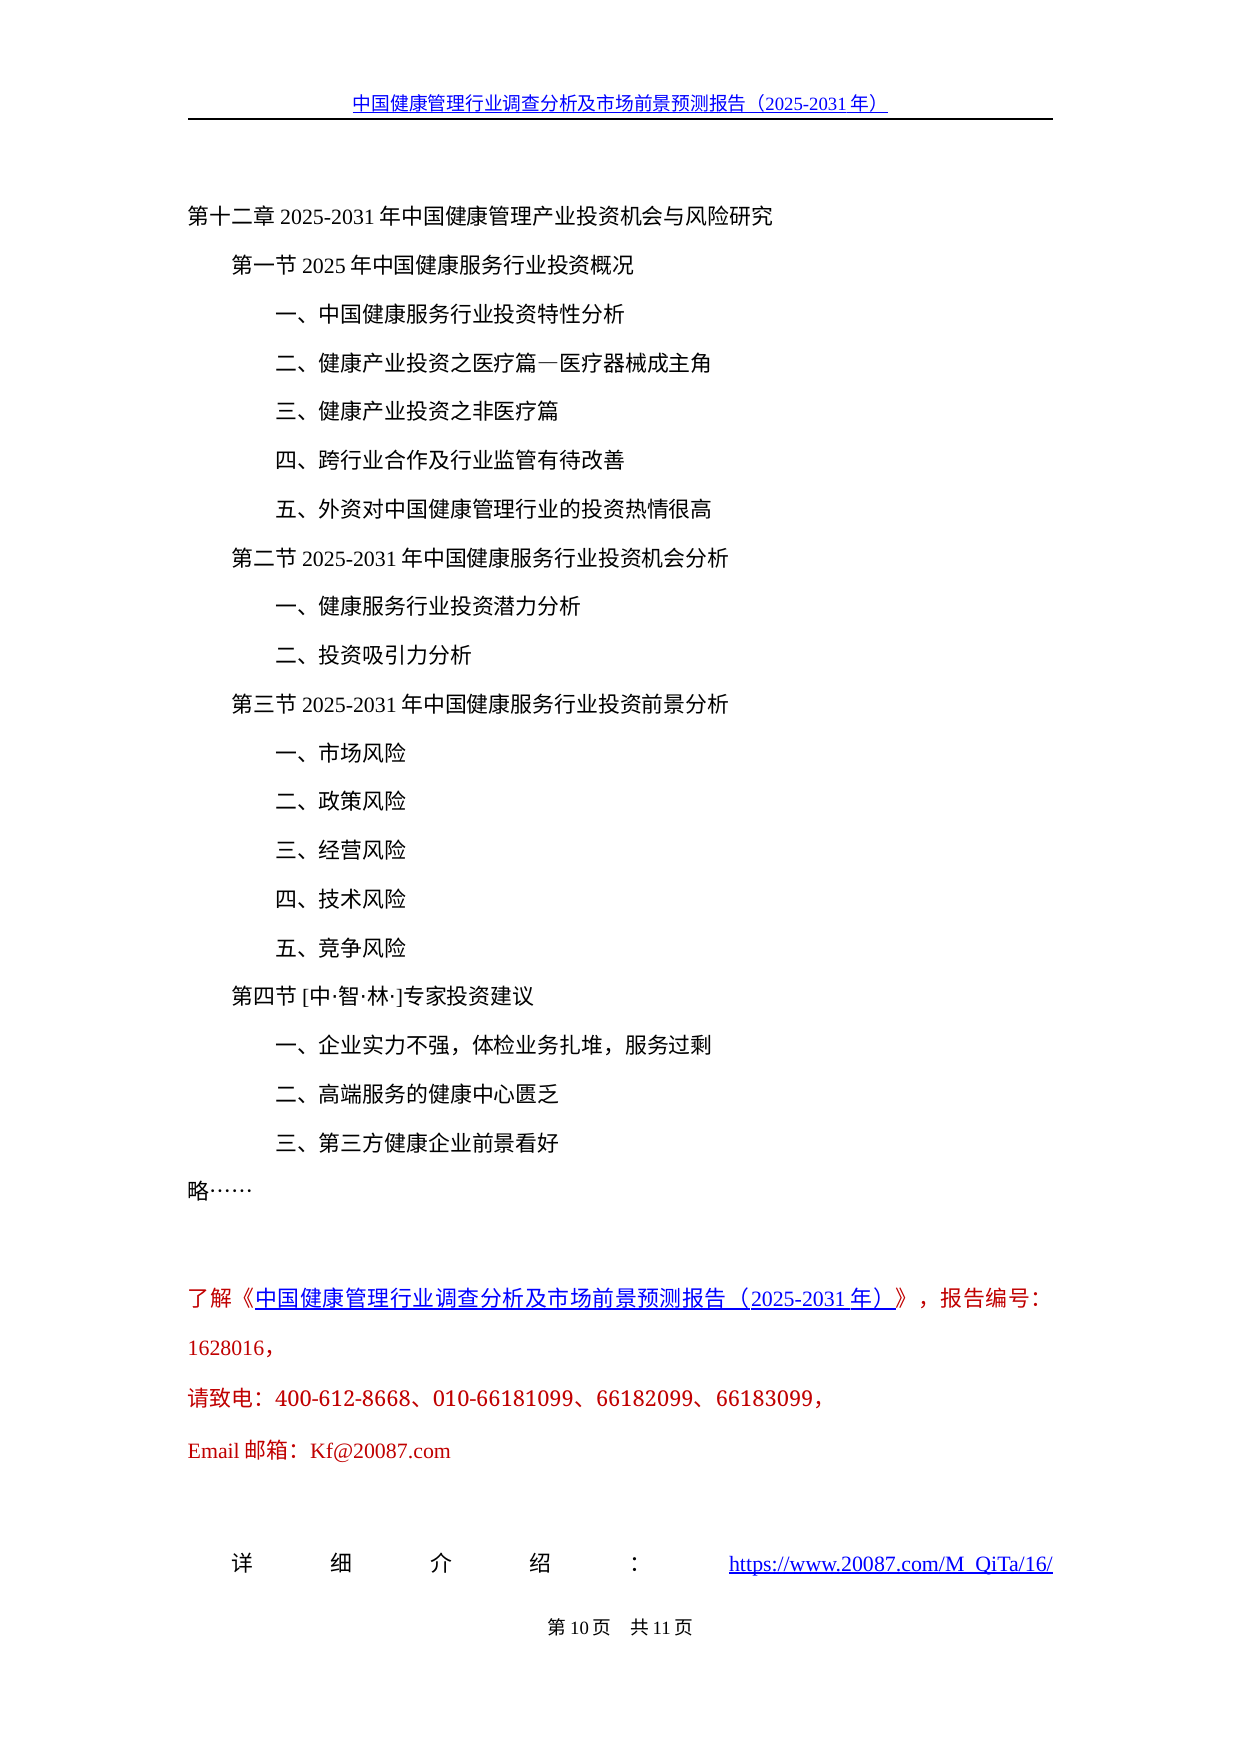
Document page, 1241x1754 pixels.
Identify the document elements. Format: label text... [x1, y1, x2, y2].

text 了解《中国健康管理行业调查分析及市场前景预测报告（2025-2031年）》，报告编号：1628016， [187, 1280, 1053, 1362]
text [187, 150, 1053, 1206]
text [187, 1545, 1053, 1578]
text Email邮箱：Kf@20087.com [187, 1432, 1053, 1465]
text 请致电：400-612-8668、010-66181099、66182099、66183099， [187, 1381, 1053, 1413]
